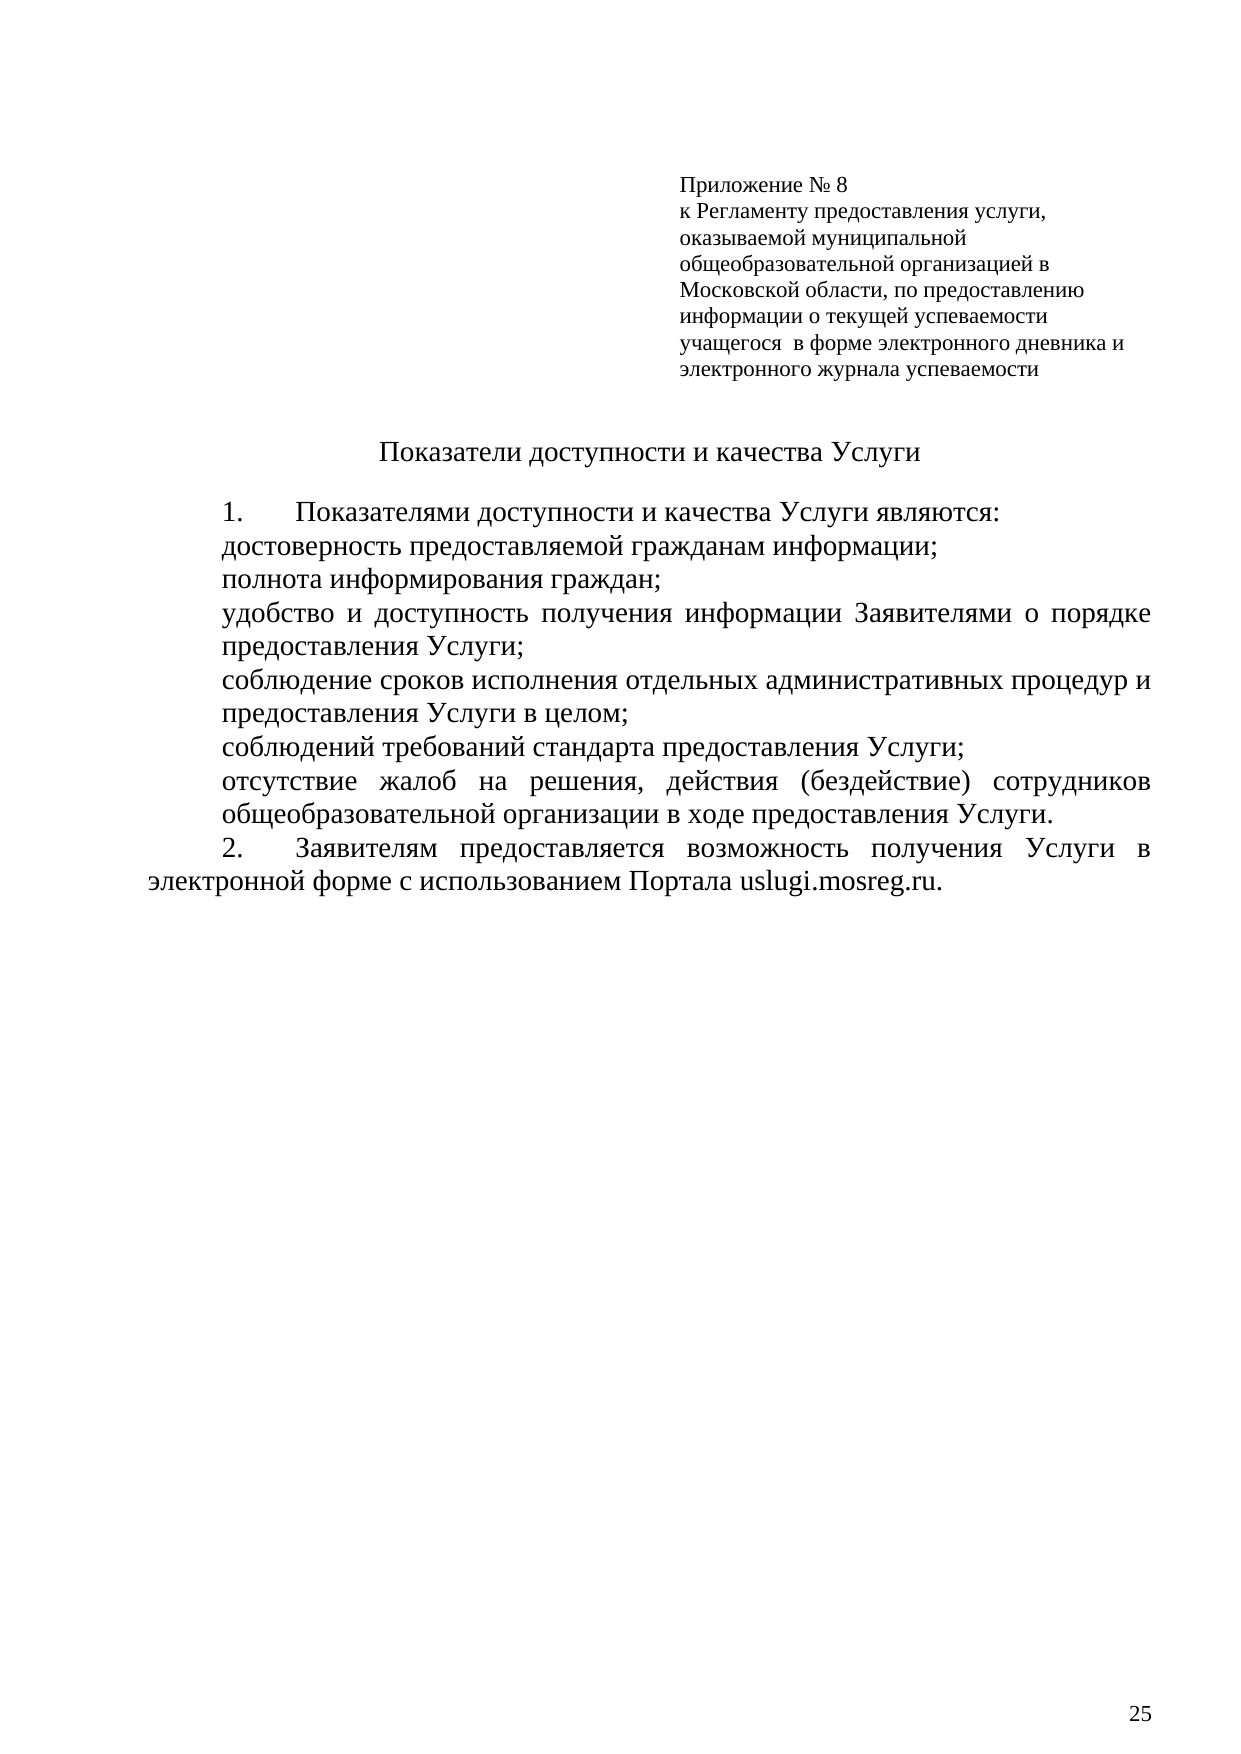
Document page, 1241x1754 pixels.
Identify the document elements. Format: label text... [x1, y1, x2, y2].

text соблюдений требований стандарта предоставления Услуги; [222, 729, 1152, 763]
text полнота информирования граждан; [222, 561, 1152, 595]
text удобство и доступность получения информации Заявителями о порядке предоставления Услуги; [222, 595, 1152, 662]
text к Регламенту предоставления услуги, оказываемой муниципальной общеобразовательной организацией в Московской области, по предоставлению информации о текущей успеваемости учащегося в форме электронного дневника и электронного журнала успеваемости [679, 197, 1152, 382]
text соблюдение сроков исполнения отдельных административных процедур и предоставления Услуги в целом; [222, 662, 1152, 729]
text отсутствие жалоб на решения, действия (бездействие) сотрудников общеобразовательной организации в ходе предоставления Услуги. [222, 763, 1152, 830]
list Заявителям предоставляется возможность получения Услуги в электронной форме с использованием Портала uslugi.mosreg.ru. [148, 830, 1152, 897]
text Приложение № 8 [679, 171, 1152, 197]
subtitle Показатели доступности и качества Услуги [148, 434, 1152, 468]
list Показателями доступности и качества Услуги являются: [148, 494, 1152, 528]
text достоверность предоставляемой гражданам информации; [222, 528, 1152, 561]
